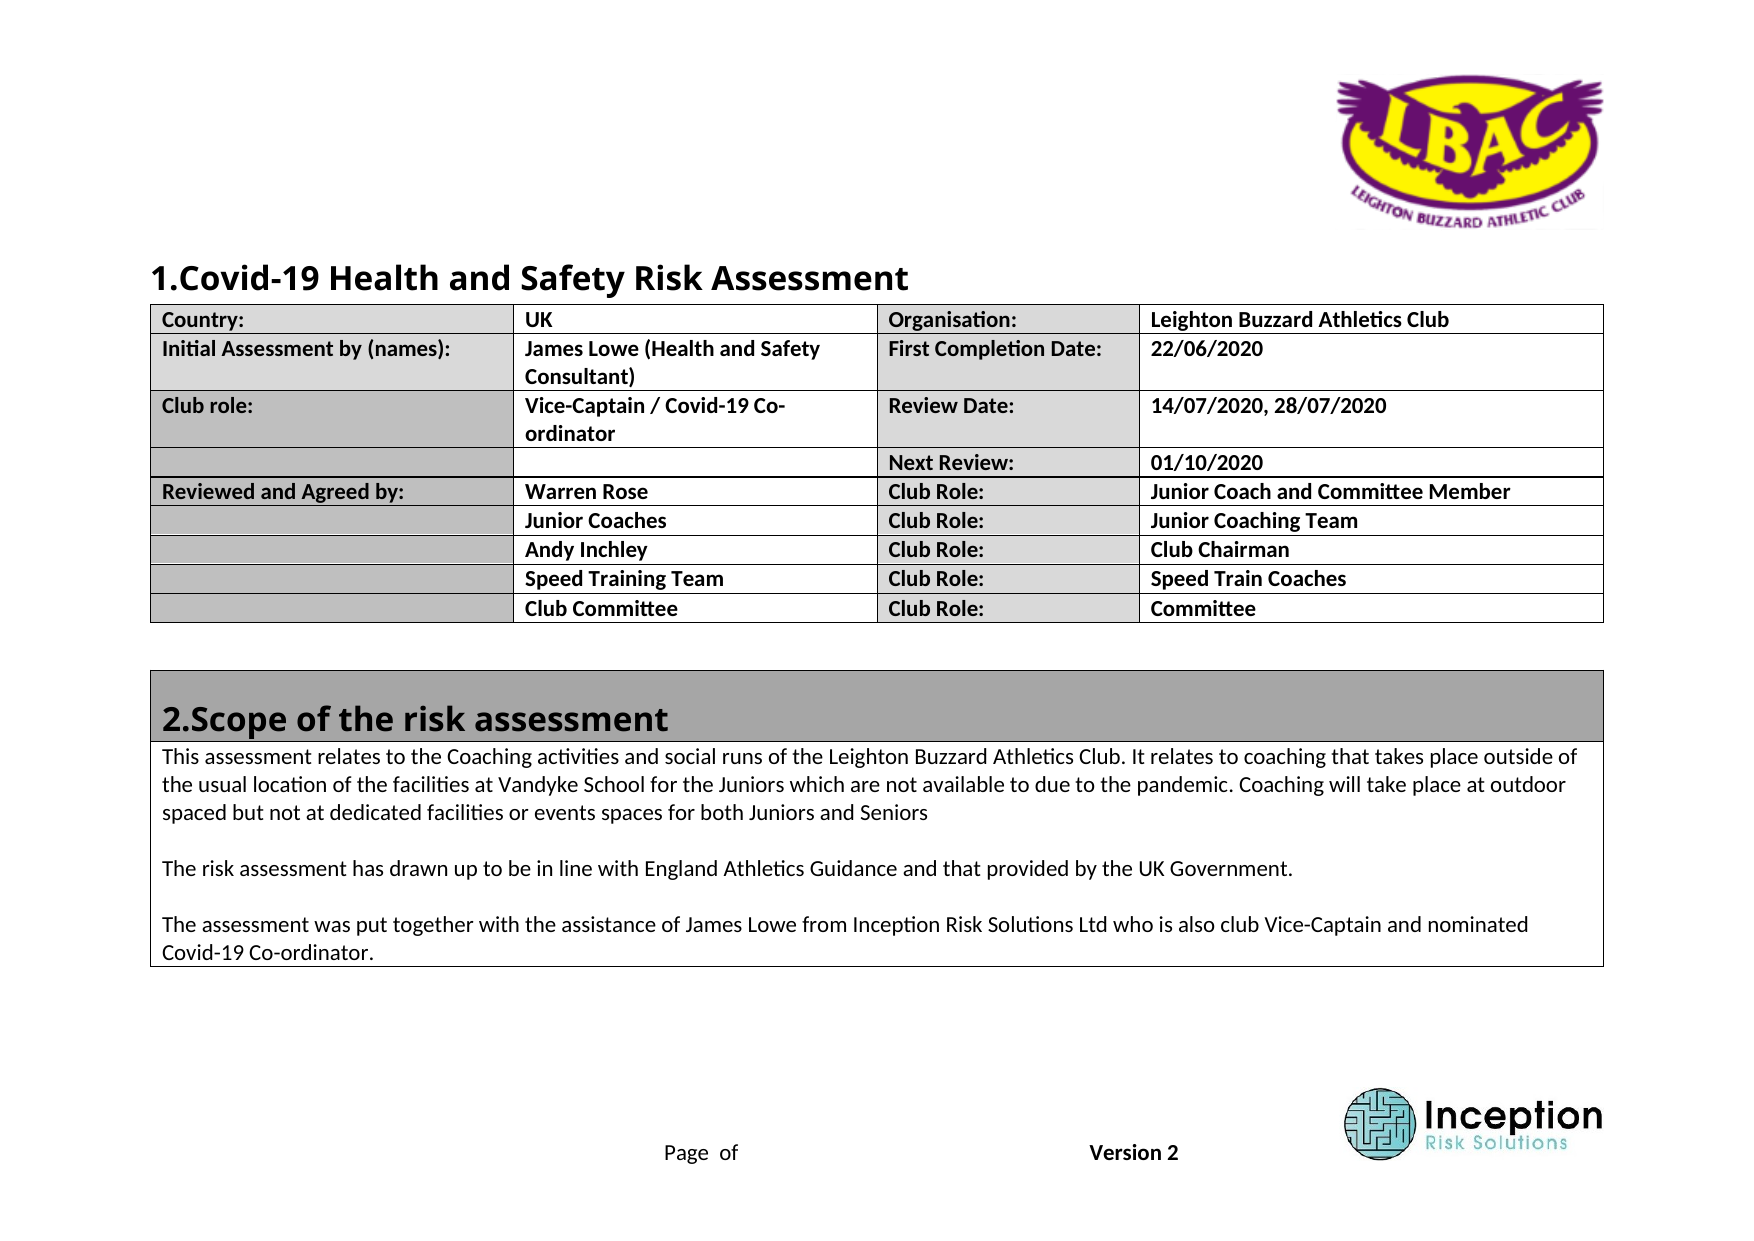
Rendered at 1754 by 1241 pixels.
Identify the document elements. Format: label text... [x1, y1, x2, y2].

table_cell James Lowe (Health and Safety Consultant) [514, 334, 877, 390]
table_cell Warren Rose [514, 478, 877, 505]
table_cell Andy Inchley [514, 536, 877, 563]
table_cell This assessment relates to the Coaching activities and social runs of the Leighton Buzzard Athletics Club. It relates to coaching that takes place outside of the usual location of the facilities at Vandyke School for the Juniors which are not available to due to the pandemic. Coaching will take place at outdoor spaced but not at dedicated facilities or events spaces for both Juniors and Seniors The risk assessment has drawn up to be in line with England Athletics Guidance and that provided by the UK Government. The assessment was put together with the assistance of James Lowe from Inception Risk Solutions Ltd who is also club Vice-Captain and nominated Covid-19 Co-ordinator. [151, 742, 1603, 966]
table_cell Club Committee [514, 594, 877, 622]
table_cell Next Review: [878, 448, 1139, 476]
table_cell Junior Coaches [514, 506, 877, 534]
table_cell Review Date: [878, 391, 1139, 447]
table_header Organisation: [878, 305, 1139, 333]
table_cell 22/06/2020 [1140, 334, 1603, 390]
table_cell Club role: [151, 391, 513, 447]
table_cell Club Role: [878, 565, 1139, 593]
table_cell Club Role: [878, 506, 1139, 534]
table_header 2.Scope of the risk assessment [151, 671, 1603, 741]
table_cell Vice-Captain / Covid-19 Co-ordinator [514, 391, 877, 447]
table_cell Speed Train Coaches [1140, 565, 1603, 593]
table_cell 01/10/2020 [1140, 448, 1603, 476]
table_cell First Completion Date: [878, 334, 1139, 390]
table_header Country: [151, 305, 513, 333]
table_cell Junior Coach and Committee Member [1140, 478, 1603, 505]
table_cell [514, 448, 877, 476]
table_cell [151, 448, 513, 476]
table_cell Committee [1140, 594, 1603, 622]
table_header UK [514, 305, 877, 333]
picture [1335, 73, 1604, 231]
table_cell [151, 536, 513, 563]
table_cell 14/07/2020, 28/07/2020 [1140, 391, 1603, 447]
table_cell Initial Assessment by (names): [151, 334, 513, 390]
table_cell Club Role: [878, 478, 1139, 505]
table_cell Reviewed and Agreed by: [151, 478, 513, 505]
table_cell [151, 506, 513, 534]
table_cell Club Role: [878, 536, 1139, 563]
table_cell Speed Training Team [514, 565, 877, 593]
table_cell Club Role: [878, 594, 1139, 622]
table_cell [151, 594, 513, 622]
table_cell Junior Coaching Team [1140, 506, 1603, 534]
subtitle 1.Covid-19 Health and Safety Risk Assessment [150, 255, 1604, 301]
table_header Leighton Buzzard Athletics Club [1140, 305, 1603, 333]
table_cell [151, 565, 513, 593]
table_cell Club Chairman [1140, 536, 1603, 563]
picture [1339, 1087, 1604, 1161]
